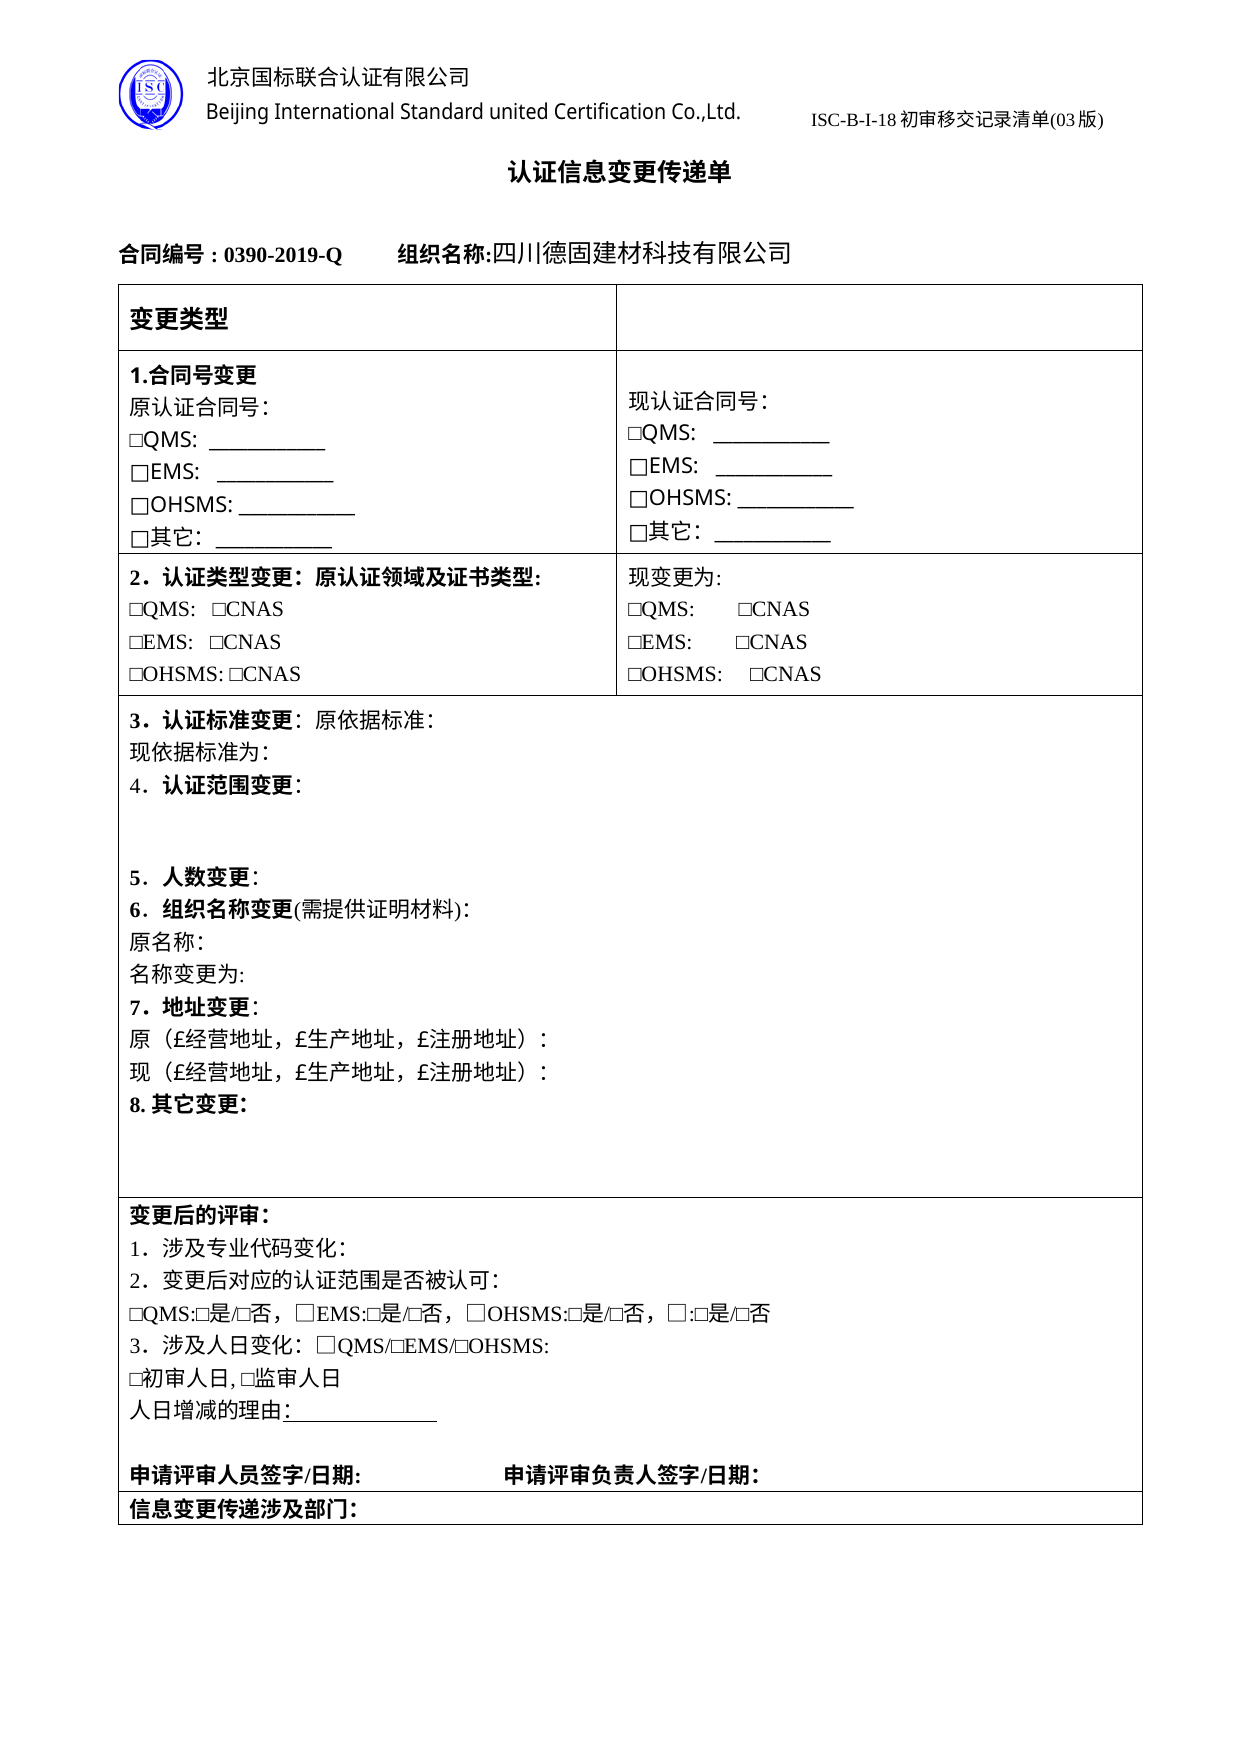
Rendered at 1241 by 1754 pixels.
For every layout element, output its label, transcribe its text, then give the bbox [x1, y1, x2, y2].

table_cell 3．认证标准变更：原依据标准： 现依据标准为： 4．认证范围变更： 5．人数变更： 6．组织名称变更(需提供证明材料)： 原名称： 名称变更为: 7．地址变更： 原（£经营地址，£生产地址，£注册地址）： 现（£经营地址，£生产地址，£注册地址）： 8. 其它变更： [119, 696, 1142, 1197]
table_cell 变更后的评审： 1．涉及专业代码变化： 2．变更后对应的认证范围是否被认可： □QMS:□是/□否，□EMS:□是/□否，□OHSMS:□是/□否，□:□是/□否 3．涉及人日变化：□QMS/□EMS/□OHSMS: □初审人日, □监审人日 人日增减的理由： 申请评审人员签字/日期: 申请评审负责人签字/日期： [119, 1198, 1142, 1491]
text 认证信息变更传递单 [118, 138, 1122, 203]
table_cell 1.合同号变更 原认证合同号： □QMS: ____________ □EMS: ____________ □OHSMS: ____________ □其它：____________ [119, 351, 616, 552]
table_cell 现认证合同号： □QMS: ____________ □EMS: ____________ □OHSMS: ____________ □其它：____________ [617, 351, 1142, 552]
table_header [617, 285, 1142, 350]
table_cell 信息变更传递涉及部门： [119, 1492, 1142, 1524]
table_header 变更类型 [119, 285, 616, 350]
picture [118, 59, 184, 129]
table_cell 2．认证类型变更：原认证领域及证书类型: □QMS: □CNAS □EMS: □CNAS □OHSMS: □CNAS [119, 554, 616, 695]
text 合同编号 : 0390-2019-Q 组织名称:四川德固建材科技有限公司 [118, 219, 1122, 284]
table_cell 现变更为: □QMS: □CNAS □EMS: □CNAS □OHSMS: □CNAS [617, 554, 1142, 695]
